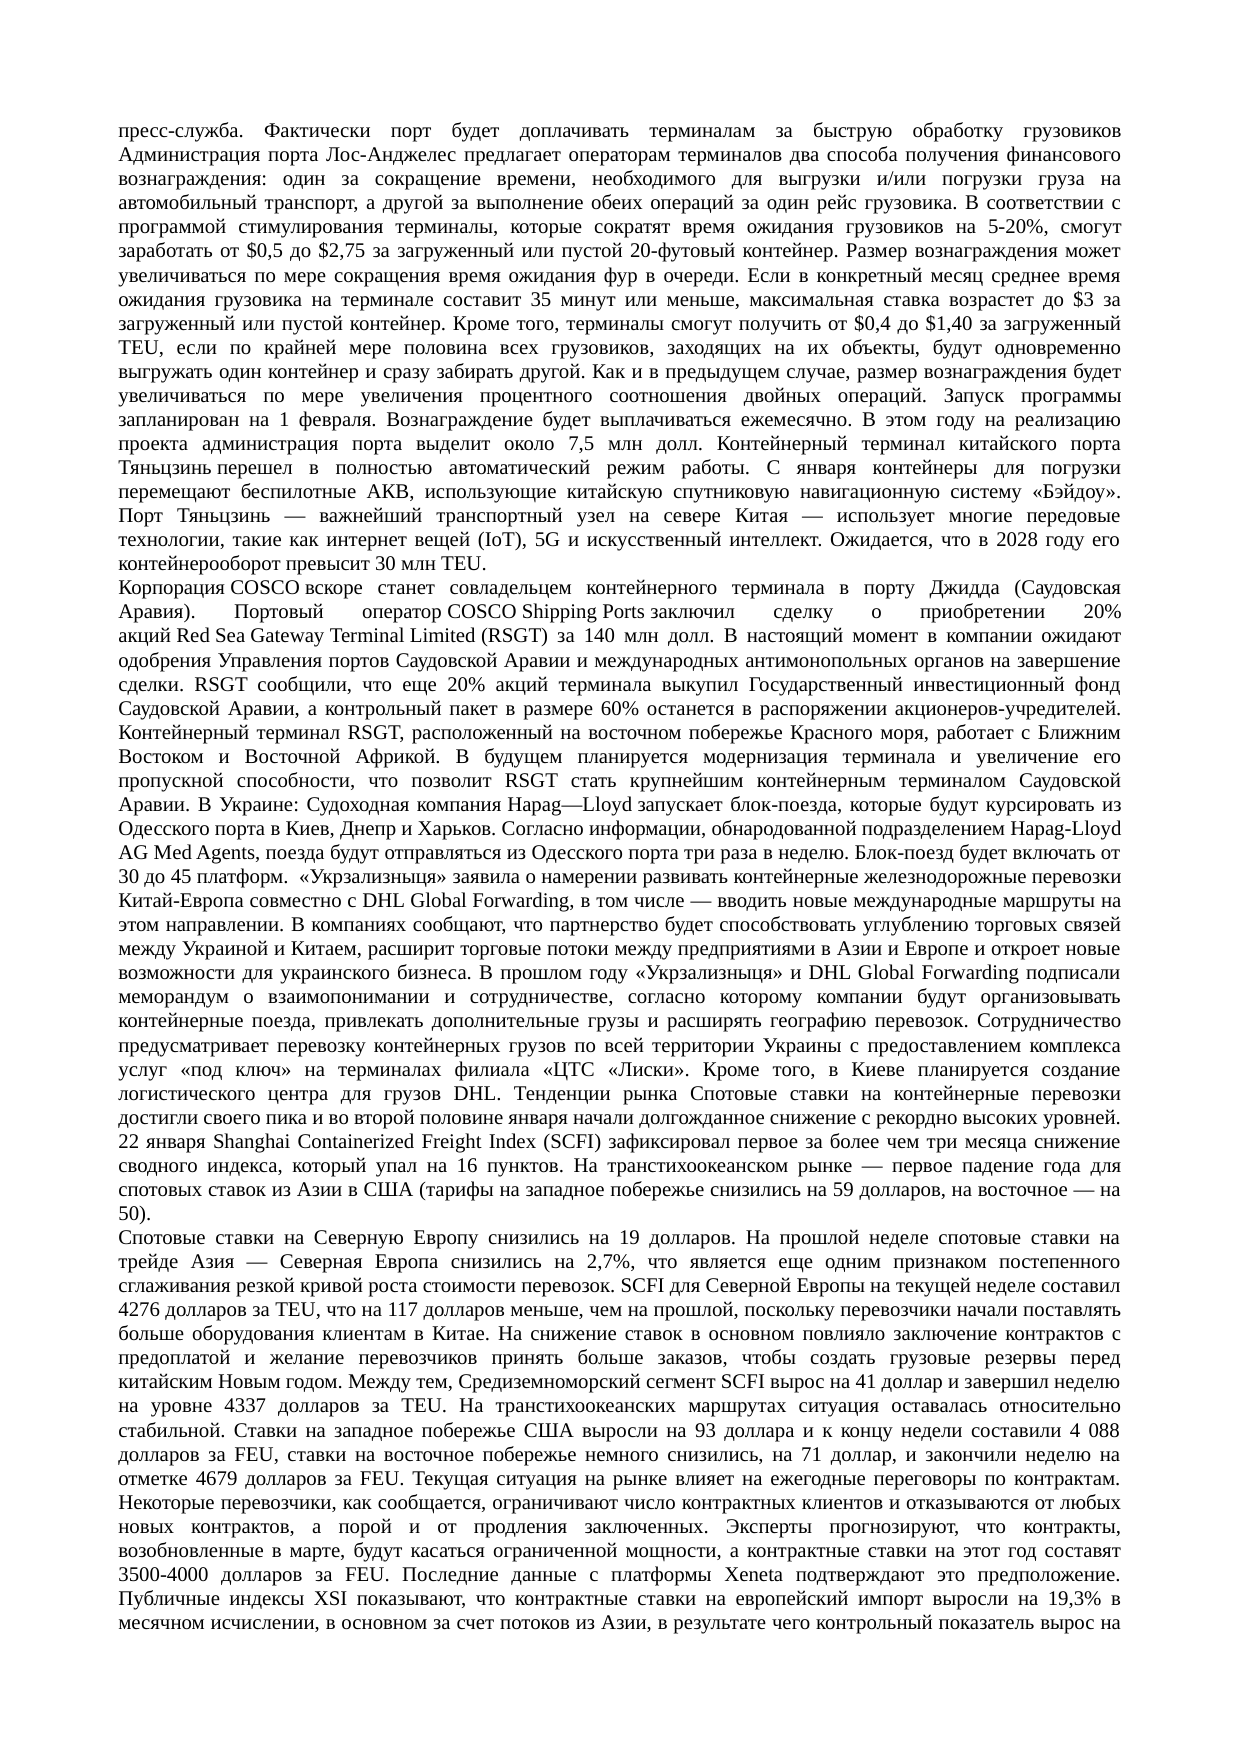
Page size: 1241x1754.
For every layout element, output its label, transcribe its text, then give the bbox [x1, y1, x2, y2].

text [118, 118, 1122, 575]
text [118, 1225, 1122, 1634]
text Корпорация COSCO вскоре станет совладельцем контейнерного терминала в порту Джидда (Саудовская Аравия). Портовый оператор COSCO Shipping Ports заключил сделку о приобретении 20% акций Red Sea Gateway Terminal Limited (RSGT) за 140 млн долл. В настоящий момент в компании ожидают одобрения Управления портов Саудовской Аравии и международных антимонопольных органов на завершение сделки. RSGT сообщили, что еще 20% акций терминала выкупил Государственный инвестиционный фонд Саудовской Аравии, а контрольный пакет в размере 60% останется в распоряжении акционеров-учредителей. Контейнерный терминал RSGT, расположенный на восточном побережье Красного моря, работает с Ближним Востоком и Восточной Африкой. В будущем планируется модернизация терминала и увеличение его пропускной способности, что позволит RSGT стать крупнейшим контейнерным терминалом Саудовской Аравии. В Украине: Судоходная компания Hapag—Lloyd запускает блок-поезда, которые будут курсировать из Одесского порта в Киев, Днепр и Харьков. Согласно информации, обнародованной подразделением Hapag-Lloyd AG Med Agents, поезда будут отправляться из Одесского порта три раза в неделю. Блок-поезд будет включать от 30 до 45 платформ. «Укрзализныця» заявила о намерении развивать контейнерные железнодорожные перевозки Китай-Европа совместно с DHL Global Forwarding, в том числе — вводить новые международные маршруты на этом направлении. В компаниях сообщают, что партнерство будет способствовать углублению торговых связей между Украиной и Китаем, расширит торговые потоки между предприятиями в Азии и Европе и откроет новые возможности для украинского бизнеса. В прошлом году «Укрзализныця» и DHL Global Forwarding подписали меморандум о взаимопонимании и сотрудничестве, согласно которому компании будут организовывать контейнерные поезда, привлекать дополнительные грузы и расширять географию перевозок. Сотрудничество предусматривает перевозку контейнерных грузов по всей территории Украины с предоставлением комплекса услуг «под ключ» на терминалах филиала «ЦТС «Лиски». Кроме того, в Киеве планируется создание логистического центра для грузов DHL. Тенденции рынка Спотовые ставки на контейнерные перевозки достигли своего пика и во второй половине января начали долгожданное снижение с рекордно высоких уровней. 22 января Shanghai Containerized Freight Index (SCFI) зафиксировал первое за более чем три месяца снижение сводного индекса, который упал на 16 пунктов. На транстихоокеанском рынке — первое падение года для спотовых ставок из Азии в США (тарифы на западное побережье снизились на 59 долларов, на восточное — на 50). [118, 575, 1122, 1225]
